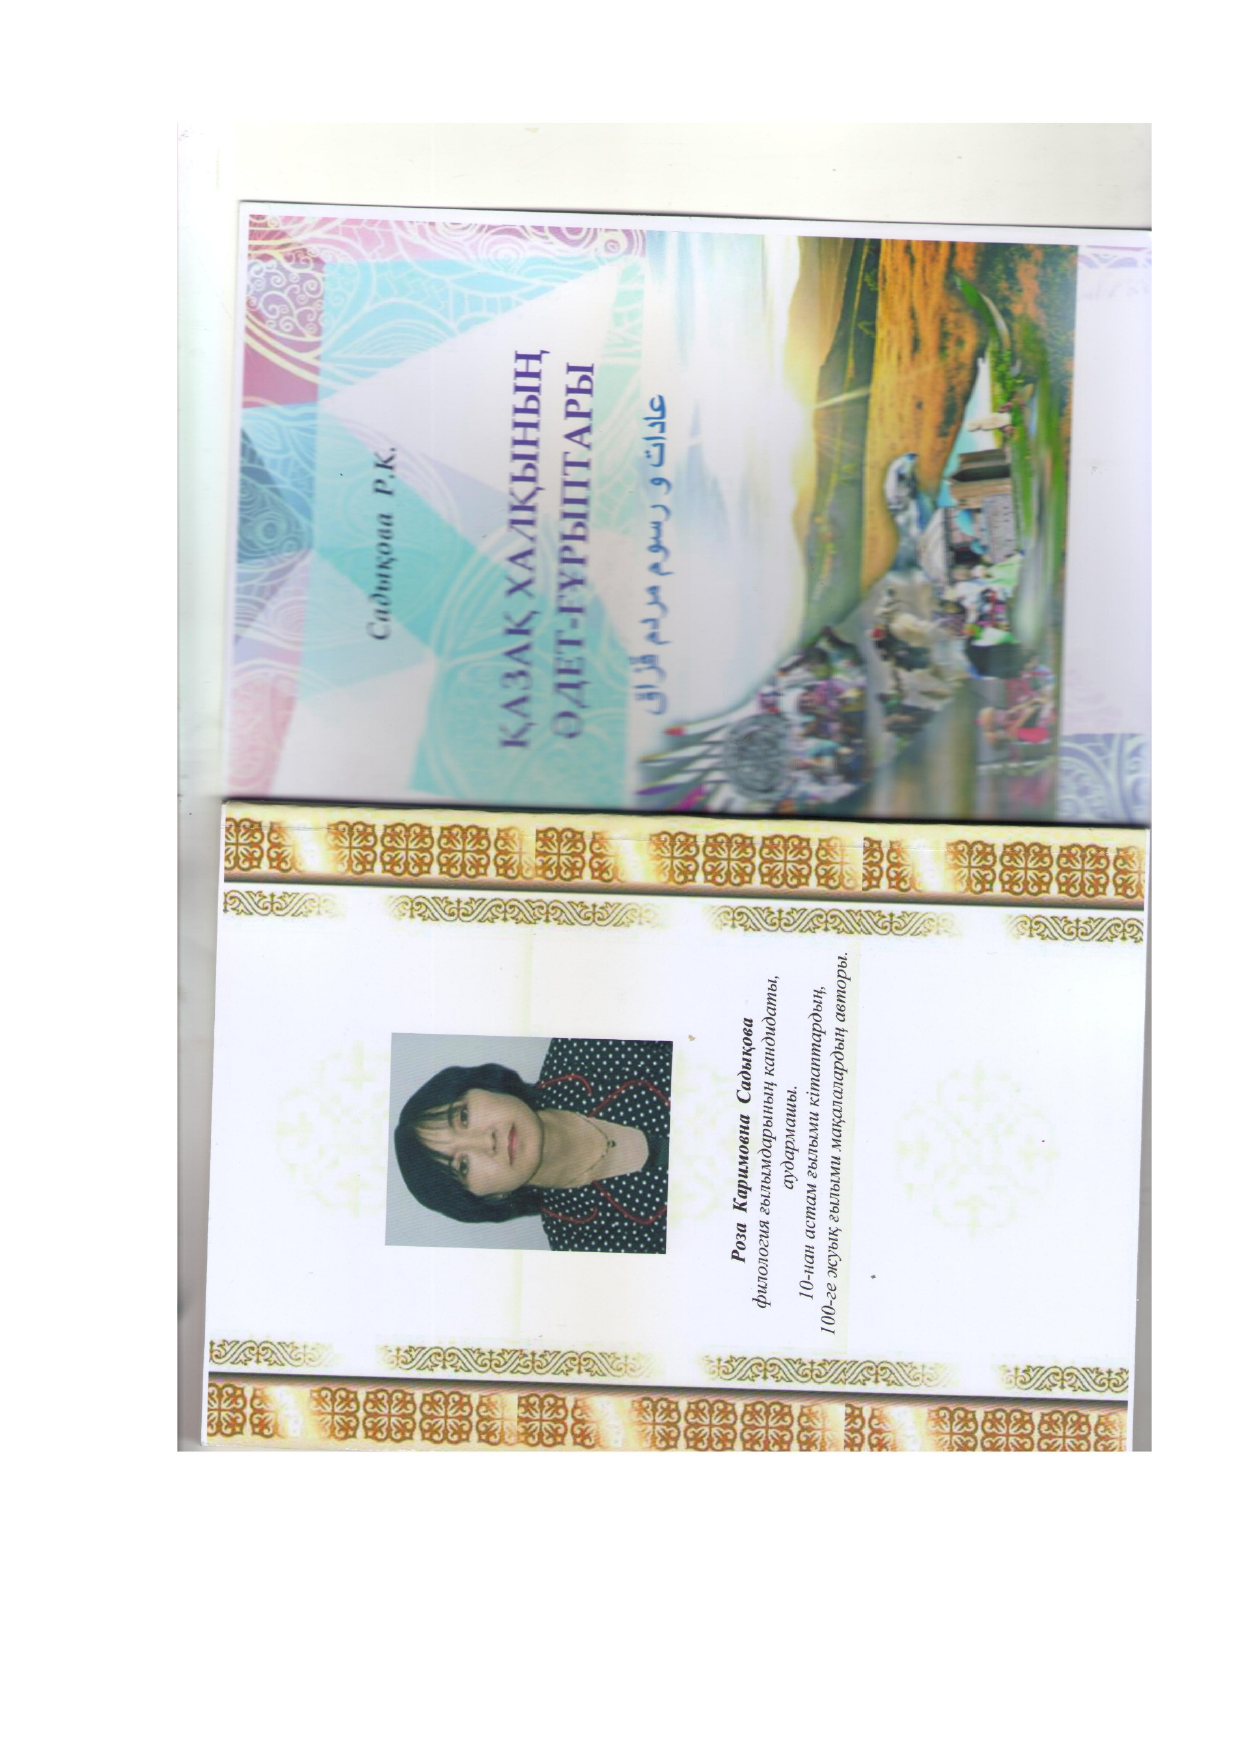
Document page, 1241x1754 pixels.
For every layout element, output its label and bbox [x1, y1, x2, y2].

picture [177, 118, 1152, 1456]
